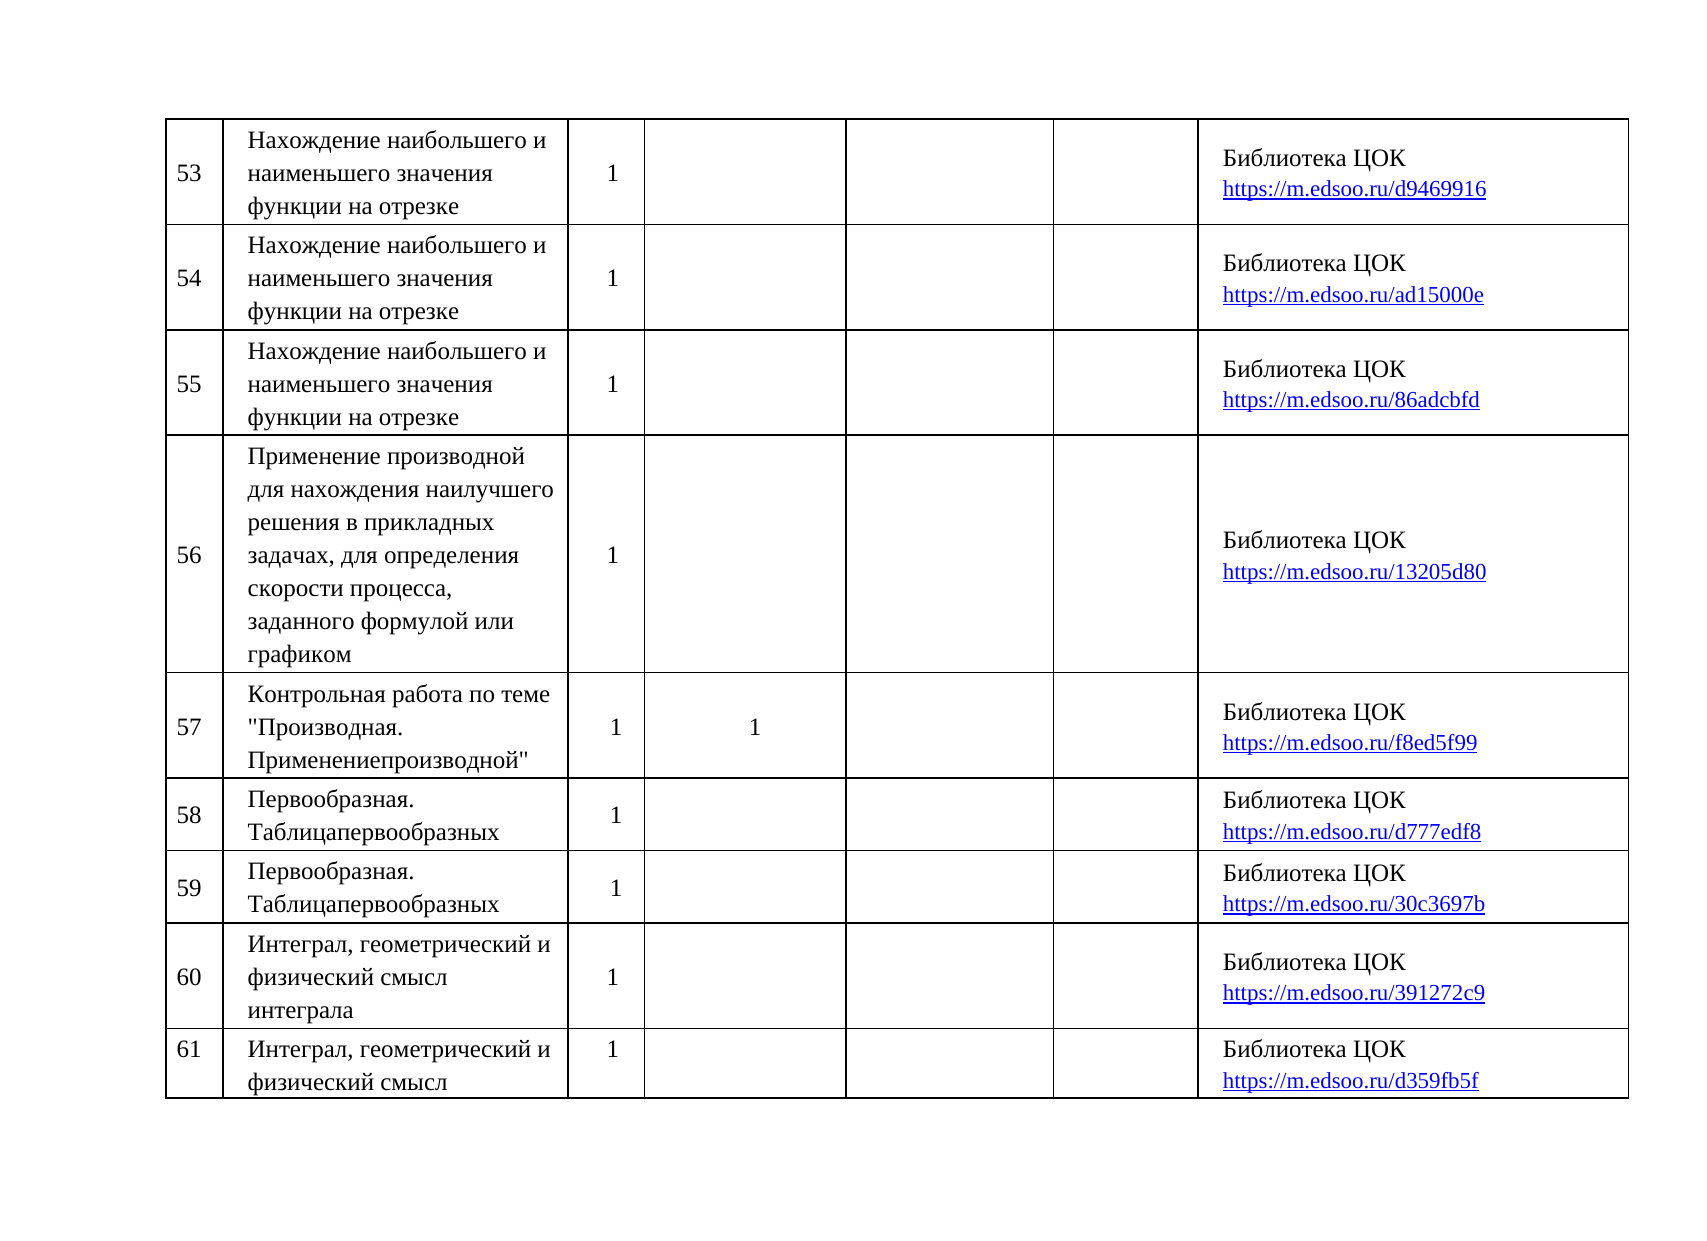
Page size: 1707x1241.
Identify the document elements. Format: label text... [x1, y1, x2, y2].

table_cell [645, 851, 845, 922]
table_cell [224, 120, 567, 223]
table_cell 60 [167, 924, 222, 1027]
table_cell 1 [569, 331, 644, 434]
table_cell Библиотека ЦОК https://m.edsoo.ru/ad15000e [1199, 225, 1628, 329]
table_cell [645, 331, 845, 434]
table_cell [224, 225, 567, 329]
table_cell [847, 1029, 1053, 1097]
table_cell Библиотека ЦОК https://m.edsoo.ru/f8ed5f99 [1199, 673, 1628, 777]
table_cell [645, 436, 845, 672]
table_cell 56 [167, 436, 222, 672]
table_cell [1054, 673, 1197, 777]
table_cell [847, 436, 1053, 672]
table_cell 1 [569, 851, 644, 922]
table_cell [847, 120, 1053, 223]
table_cell [1054, 436, 1197, 672]
table_cell Библиотека ЦОК https://m.edsoo.ru/d9469916 [1199, 120, 1628, 223]
table_cell [1054, 225, 1197, 329]
table_cell [847, 779, 1053, 850]
table_cell 1 [569, 1029, 644, 1097]
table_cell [224, 1029, 567, 1097]
table_cell [847, 331, 1053, 434]
table_cell 1 [569, 779, 644, 850]
table_cell [847, 924, 1053, 1027]
table_cell [847, 225, 1053, 329]
table_cell 59 [167, 851, 222, 922]
table_cell [1054, 120, 1197, 223]
table_cell 55 [167, 331, 222, 434]
table_cell [847, 851, 1053, 922]
table_cell Применение производной для нахождения наилучшего решения в прикладных задачах, для определения скорости процесса, заданного формулой или графиком [224, 436, 567, 672]
table_cell 58 [167, 779, 222, 850]
table_cell Контрольная работа по теме "Производная. Применениепроизводной" [224, 673, 567, 777]
table_cell 54 [167, 225, 222, 329]
table_cell 53 [167, 120, 222, 223]
table_cell Библиотека ЦОК https://m.edsoo.ru/d777edf8 [1199, 779, 1628, 850]
table_cell [645, 779, 845, 850]
table_cell 1 [569, 436, 644, 672]
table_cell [1199, 1029, 1628, 1097]
table_cell 1 [569, 120, 644, 223]
table_cell Библиотека ЦОК https://m.edsoo.ru/30c3697b [1199, 851, 1628, 922]
table_cell 57 [167, 673, 222, 777]
table_cell Библиотека ЦОК https://m.edsoo.ru/86adcbfd [1199, 331, 1628, 434]
table_cell [847, 673, 1053, 777]
table_cell [645, 924, 845, 1027]
table_cell 61 [167, 1029, 222, 1097]
table_cell 1 [569, 225, 644, 329]
table_cell Библиотека ЦОК https://m.edsoo.ru/13205d80 [1199, 436, 1628, 672]
table_cell [1054, 924, 1197, 1027]
table_cell [645, 225, 845, 329]
table_cell 1 [569, 924, 644, 1027]
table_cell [224, 924, 567, 1027]
table_cell [645, 1029, 845, 1097]
table_cell [1054, 331, 1197, 434]
table_cell [1054, 779, 1197, 850]
table_cell Первообразная. Таблицапервообразных [224, 779, 567, 850]
table_cell Библиотека ЦОК https://m.edsoo.ru/391272c9 [1199, 924, 1628, 1027]
table_cell Нахождение наибольшего и наименьшего значения функции на отрезке [224, 331, 567, 434]
table_cell [1054, 851, 1197, 922]
table_cell Первообразная. Таблицапервообразных [224, 851, 567, 922]
table_cell 1 [569, 673, 644, 777]
table_cell 1 [645, 673, 845, 777]
table_cell [645, 120, 845, 223]
table_cell [1054, 1029, 1197, 1097]
